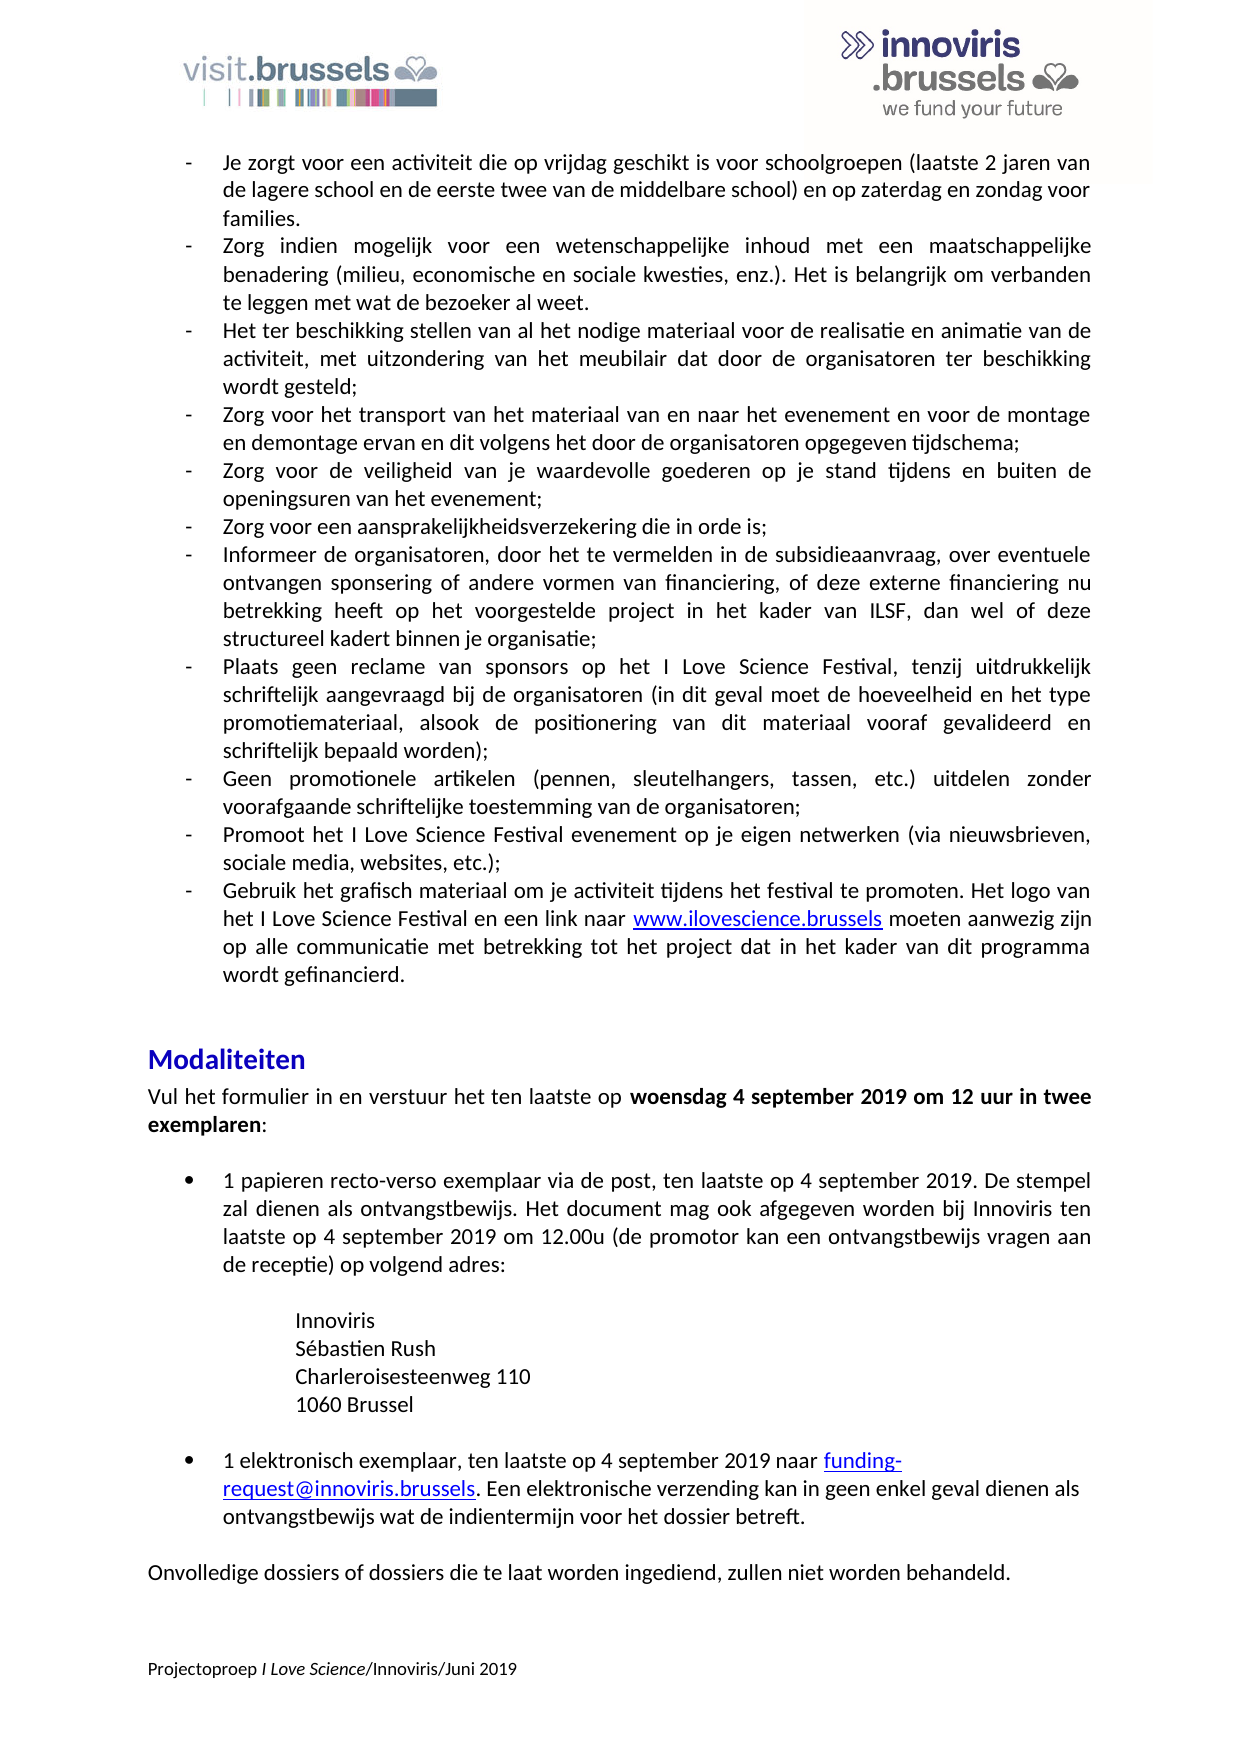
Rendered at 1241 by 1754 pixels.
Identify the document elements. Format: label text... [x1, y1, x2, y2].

list 1 papieren recto-verso exemplaar via de post, ten laatste op 4 september 2019. De stempel zal dienen als ontvangstbewijs. Het document mag ook afgegeven worden bij Innoviris ten laatste op 4 september 2019 om 12.00u (de promotor kan een ontvangstbewijs vragen aan de receptie) op volgend adres: [185, 1166, 1093, 1278]
list Plaats geen reclame van sponsors op het I Love Science Festival, tenzij uitdrukkelijk schriftelijk aangevraagd bij de organisatoren (in dit geval moet de hoeveelheid en het type promotiemateriaal, alsook de positionering van dit materiaal vooraf gevalideerd en schriftelijk bepaald worden); [185, 652, 1093, 764]
text Charleroisesteenweg 110 [295, 1362, 1093, 1390]
list Informeer de organisatoren, door het te vermelden in de subsidieaanvraag, over eventuele ontvangen sponsering of andere vormen van financiering, of deze externe financiering nu betrekking heeft op het voorgestelde project in het kader van ILSF, dan wel of deze structureel kadert binnen je organisatie; [185, 540, 1093, 652]
list Je zorgt voor een activiteit die op vrijdag geschikt is voor schoolgroepen (laatste 2 jaren van de lagere school en de eerste twee van de middelbare school) en op zaterdag en zondag voor families. [185, 148, 1093, 232]
text Onvolledige dossiers of dossiers die te laat worden ingediend, zullen niet worden behandeld. [148, 1558, 1093, 1587]
picture [147, 50, 458, 112]
subtitle Modaliteiten [148, 1041, 1093, 1077]
list Zorg indien mogelijk voor een wetenschappelijke inhoud met een maatschappelijke benadering (milieu, economische en sociale kwesties, enz.). Het is belangrijk om verbanden te leggen met wat de bezoeker al weet. [185, 232, 1093, 316]
text Sébastien Rush [295, 1334, 1093, 1362]
text Vul het formulier in en verstuur het ten laatste op woensdag 4 september 2019 om 12 uur in twee exemplaren: [148, 1082, 1093, 1138]
list Geen promotionele artikelen (pennen, sleutelhangers, tassen, etc.) uitdelen zonder voorafgaande schriftelijke toestemming van de organisatoren; [185, 764, 1093, 820]
list Zorg voor een aansprakelijkheidsverzekering die in orde is; [185, 512, 1093, 540]
text 1060 Brussel [295, 1390, 1093, 1418]
list Gebruik het grafisch materiaal om je activiteit tijdens het festival te promoten. Het logo van het I Love Science Festival en een link naar www.ilovescience.brussels moeten aanwezig zijn op alle communicatie met betrekking tot het project dat in het kader van dit programma wordt gefinancierd. [185, 876, 1093, 988]
list 1 elektronisch exemplaar, ten laatste op 4 september 2019 naar funding-request@innoviris.brussels. Een elektronische verzending kan in geen enkel geval dienen als ontvangstbewijs wat de indientermijn voor het dossier betreft. [185, 1446, 1093, 1531]
list Zorg voor het transport van het materiaal van en naar het evenement en voor de montage en demontage ervan en dit volgens het door de organisatoren opgegeven tijdschema; [185, 400, 1093, 456]
list Promoot het I Love Science Festival evenement op je eigen netwerken (via nieuwsbrieven, sociale media, websites, etc.); [185, 820, 1093, 876]
list Het ter beschikking stellen van al het nodige materiaal voor de realisatie en animatie van de activiteit, met uitzondering van het meubilair dat door de organisatoren ter beschikking wordt gesteld; [185, 316, 1093, 400]
picture [803, 0, 1153, 184]
list Zorg voor de veiligheid van je waardevolle goederen op je stand tijdens en buiten de openingsuren van het evenement; [185, 456, 1093, 512]
text Innoviris [295, 1306, 1093, 1334]
